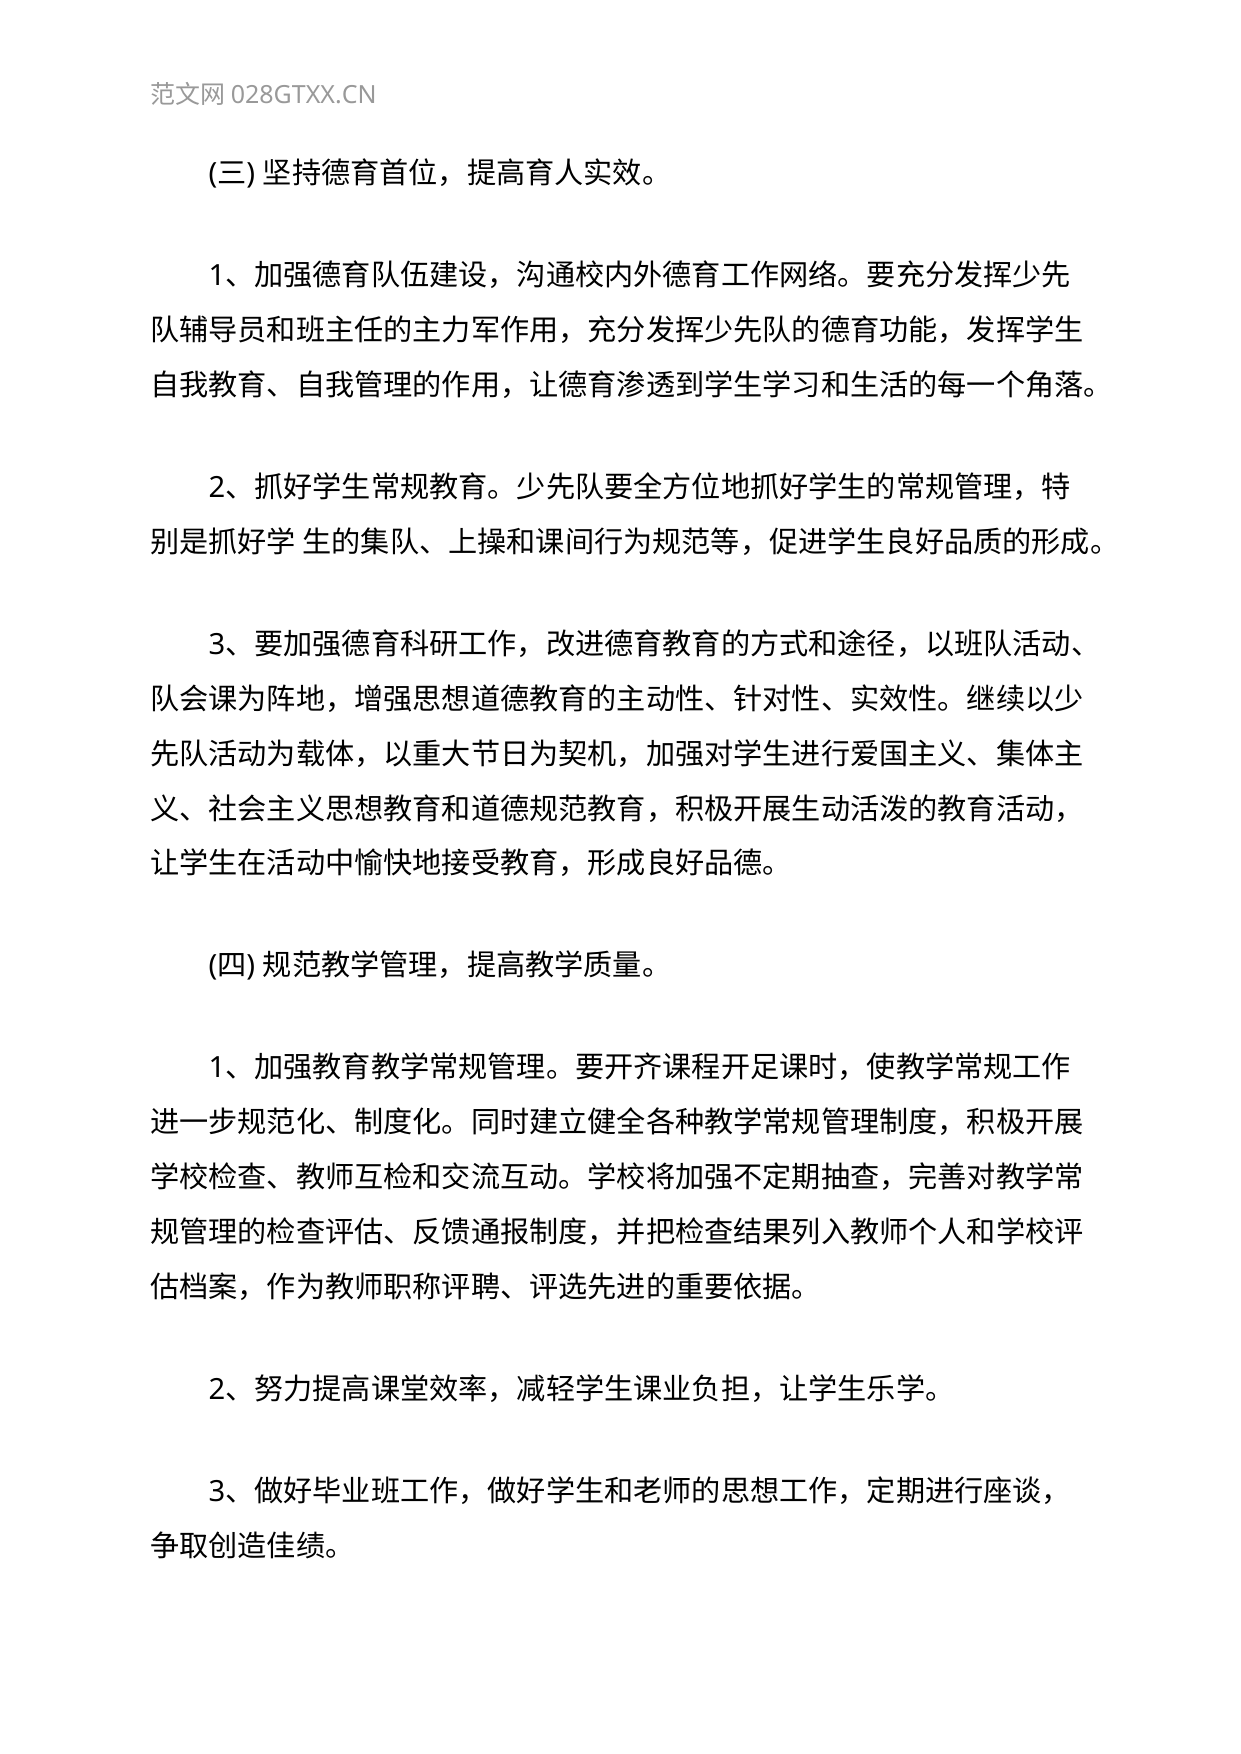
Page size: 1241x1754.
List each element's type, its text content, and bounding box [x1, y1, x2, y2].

text 3、要加强德育科研工作，改进德育教育的方式和途径，以班队活动、队会课为阵地，增强思想道德教育的主动性、针对性、实效性。继续以少先队活动为载体，以重大节日为契机，加强对学生进行爱国主义、集体主义、社会主义思想教育和道德规范教育，积极开展生动活泼的教育活动，让学生在活动中愉快地接受教育，形成良好品德。 [150, 620, 1090, 882]
text 2、努力提高课堂效率，减轻学生课业负担，让学生乐学。 [150, 1365, 1090, 1408]
text (四) 规范教学管理，提高教学质量。 [150, 942, 1090, 984]
text 1、加强教育教学常规管理。要开齐课程开足课时，使教学常规工作进一步规范化、制度化。同时建立健全各种教学常规管理制度，积极开展学校检查、教师互检和交流互动。学校将加强不定期抽查，完善对教学常规管理的检查评估、反馈通报制度，并把检查结果列入教师个人和学校评估档案，作为教师职称评聘、评选先进的重要依据。 [150, 1044, 1090, 1306]
text (三) 坚持德育首位，提高育人实效。 [150, 150, 1090, 192]
text 1、加强德育队伍建设，沟通校内外德育工作网络。要充分发挥少先队辅导员和班主任的主力军作用，充分发挥少先队的德育功能，发挥学生自我教育、自我管理的作用，让德育渗透到学生学习和生活的每一个角落。 [150, 252, 1090, 404]
text 2、抓好学生常规教育。少先队要全方位地抓好学生的常规管理，特别是抓好学 生的集队、上操和课间行为规范等，促进学生良好品质的形成。 [150, 464, 1090, 561]
text 3、做好毕业班工作，做好学生和老师的思想工作，定期进行座谈，争取创造佳绩。 [150, 1467, 1090, 1564]
